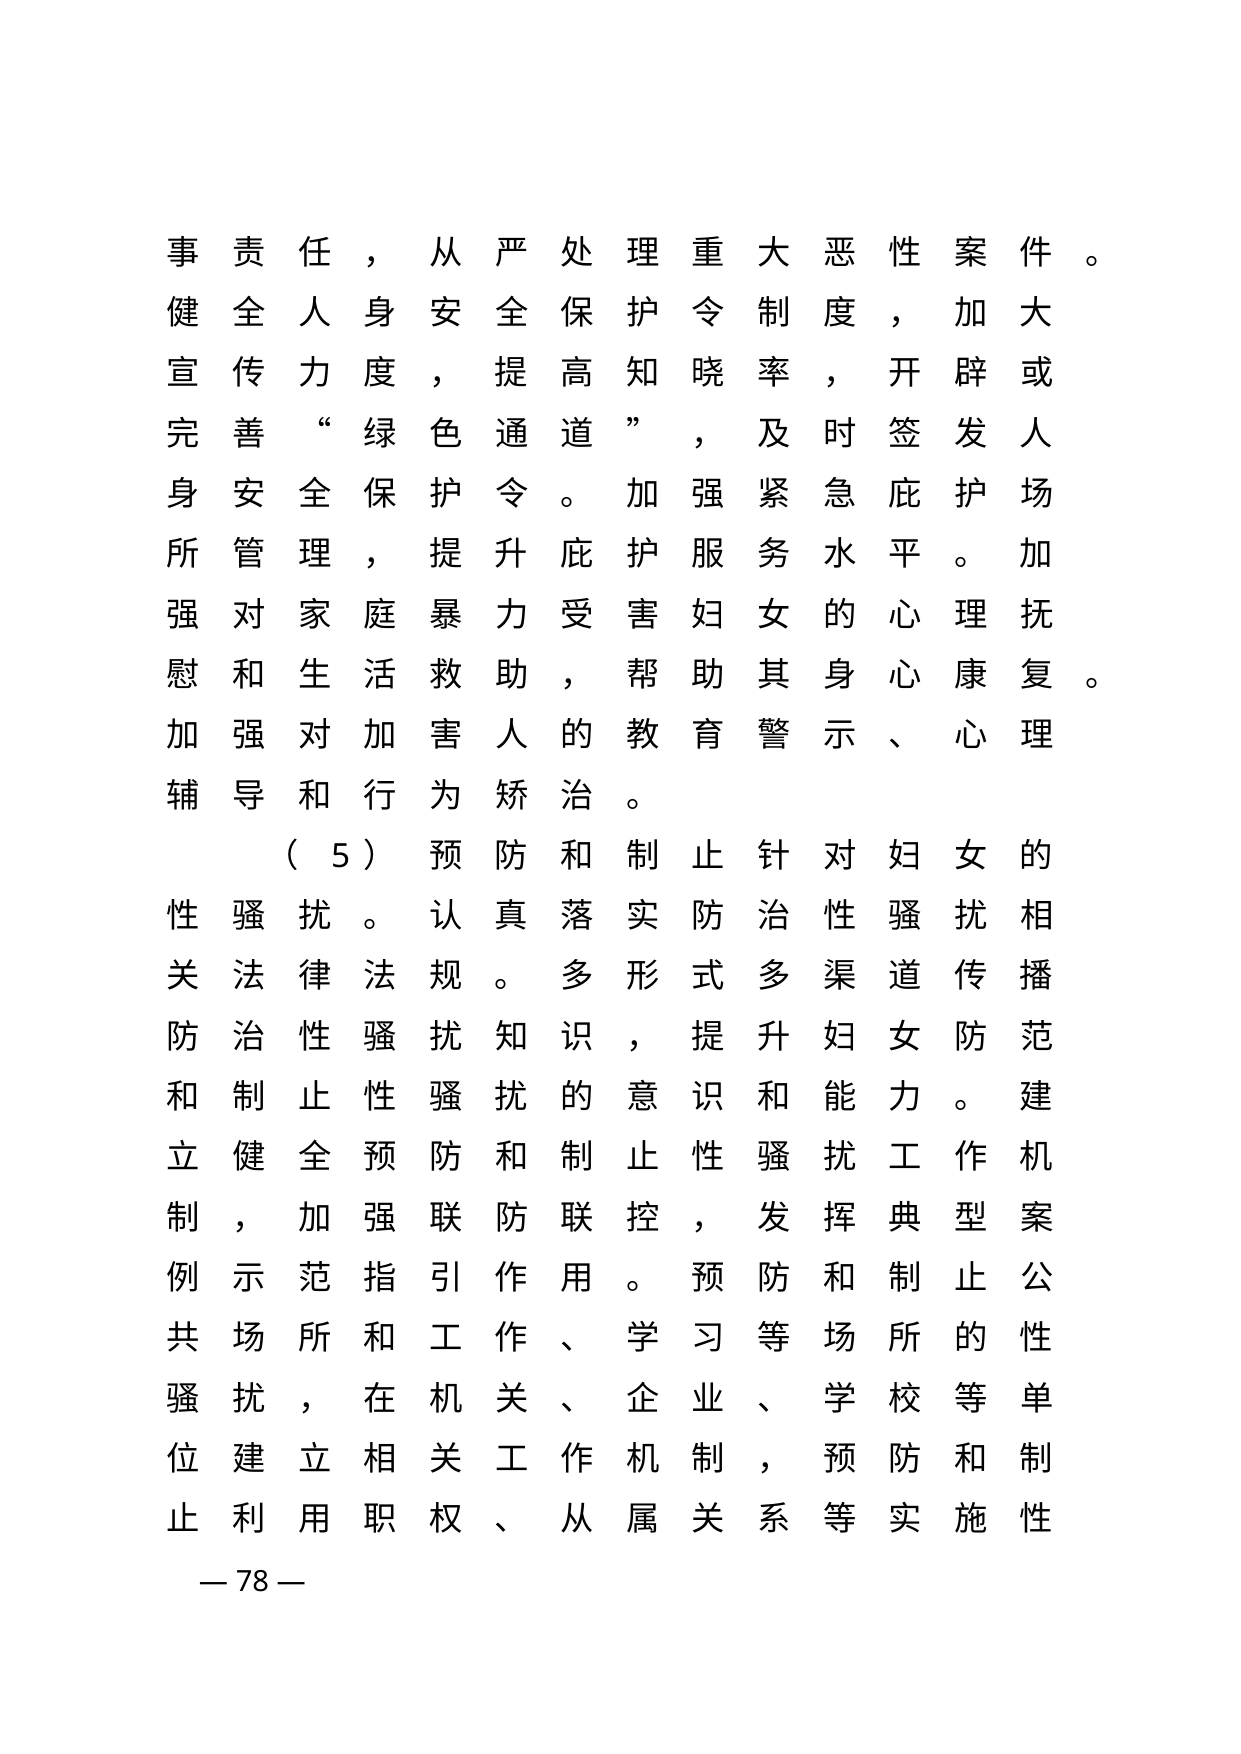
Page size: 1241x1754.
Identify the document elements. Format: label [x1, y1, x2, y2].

text [167, 219, 1085, 823]
text [167, 823, 1085, 1546]
